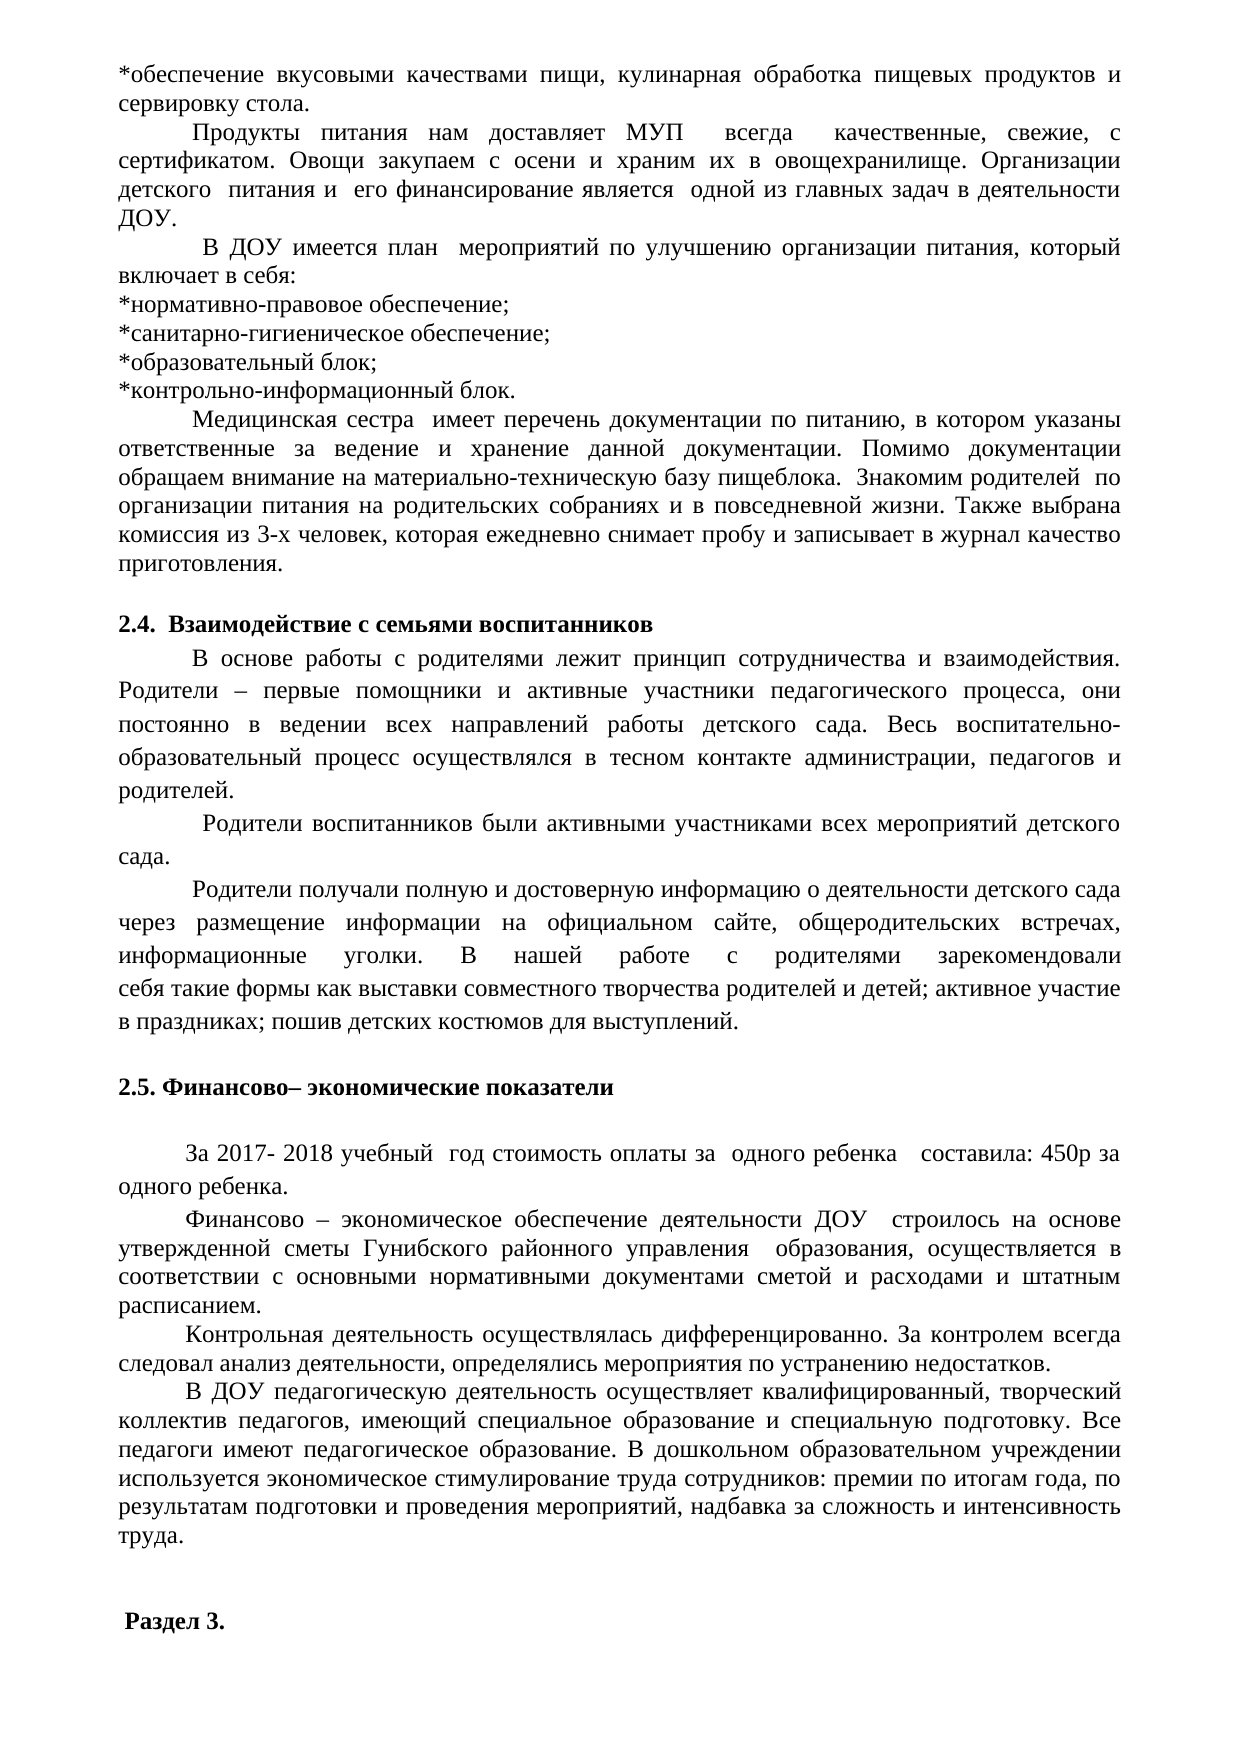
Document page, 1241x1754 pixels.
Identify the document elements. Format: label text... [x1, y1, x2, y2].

text Родители воспитанников были активными участниками всех мероприятий детского сада. [118, 808, 1122, 869]
text *контрольно-информационный блок. [118, 375, 1122, 404]
text Раздел 3. [118, 1606, 1122, 1635]
text В ДОУ педагогическую деятельность осуществляет квалифицированный, творческий коллектив педагогов, имеющий специальное образование и специальную подготовку. Все педагоги имеют педагогическое образование. В дошкольном образовательном учреждении используется экономическое стимулирование труда сотрудников: премии по итогам года, по результатам подготовки и проведения мероприятий, надбавка за сложность и интенсивность труда. [118, 1376, 1122, 1549]
text Медицинская сестра имеет перечень документации по питанию, в котором указаны ответственные за ведение и хранение данной документации. Помимо документации обращаем внимание на материально-техническую базу пищеблока. Знакомим родителей по организации питания на родительских собраниях и в повседневной жизни. Также выбрана комиссия из 3-х человек, которая ежедневно снимает пробу и записывает в журнал качество приготовления. [118, 404, 1122, 577]
text 2.5. Финансово– экономические показатели [118, 1072, 1122, 1101]
text В основе работы с родителями лежит принцип сотрудничества и взаимодействия. Родители – первые помощники и активные участники педагогического процесса, они постоянно в ведении всех направлений работы детского сада. Весь воспитательно-образовательный процесс осуществлялся в тесном контакте администрации, педагогов и родителей. [118, 643, 1122, 803]
text В ДОУ имеется план мероприятий по улучшению организации питания, который включает в себя: [118, 232, 1122, 289]
text 2.4. Взаимодействие с семьями воспитанников [118, 609, 1122, 638]
text *нормативно-правовое обеспечение; [118, 289, 1122, 318]
text *образовательный блок; [118, 347, 1122, 375]
text Контрольная деятельность осуществлялась дифференцированно. За контролем всегда следовал анализ деятельности, определялись мероприятия по устранению недостатков. [118, 1319, 1122, 1376]
text *санитарно-гигиеническое обеспечение; [118, 318, 1122, 347]
text Продукты питания нам доставляет МУП всегда качественные, свежие, с сертификатом. Овощи закупаем с осени и храним их в овощехранилище. Организации детского питания и его финансирование является одной из главных задач в деятельности ДОУ. [118, 117, 1122, 232]
text Финансово – экономическое обеспечение деятельности ДОУ строилось на основе утвержденной сметы Гунибского районного управления образования, осуществляется в соответствии с основными нормативными документами сметой и расходами и штатным расписанием. [118, 1204, 1122, 1319]
text *обеспечение вкусовыми качествами пищи, кулинарная обработка пищевых продуктов и сервировку стола. [118, 59, 1122, 117]
text За 2017- 2018 учебный год стоимость оплаты за одного ребенка составила: 450р за одного ребенка. [118, 1138, 1122, 1200]
text Родители получали полную и достоверную информацию о деятельности детского сада через размещение информации на официальном сайте, общеродительских встречах, информационные уголки. В нашей работе с родителями зарекомендовали себя такие формы как выставки совместного творчества родителей и детей; активное участие в праздниках; пошив детских костюмов для выступлений. [118, 874, 1122, 1034]
